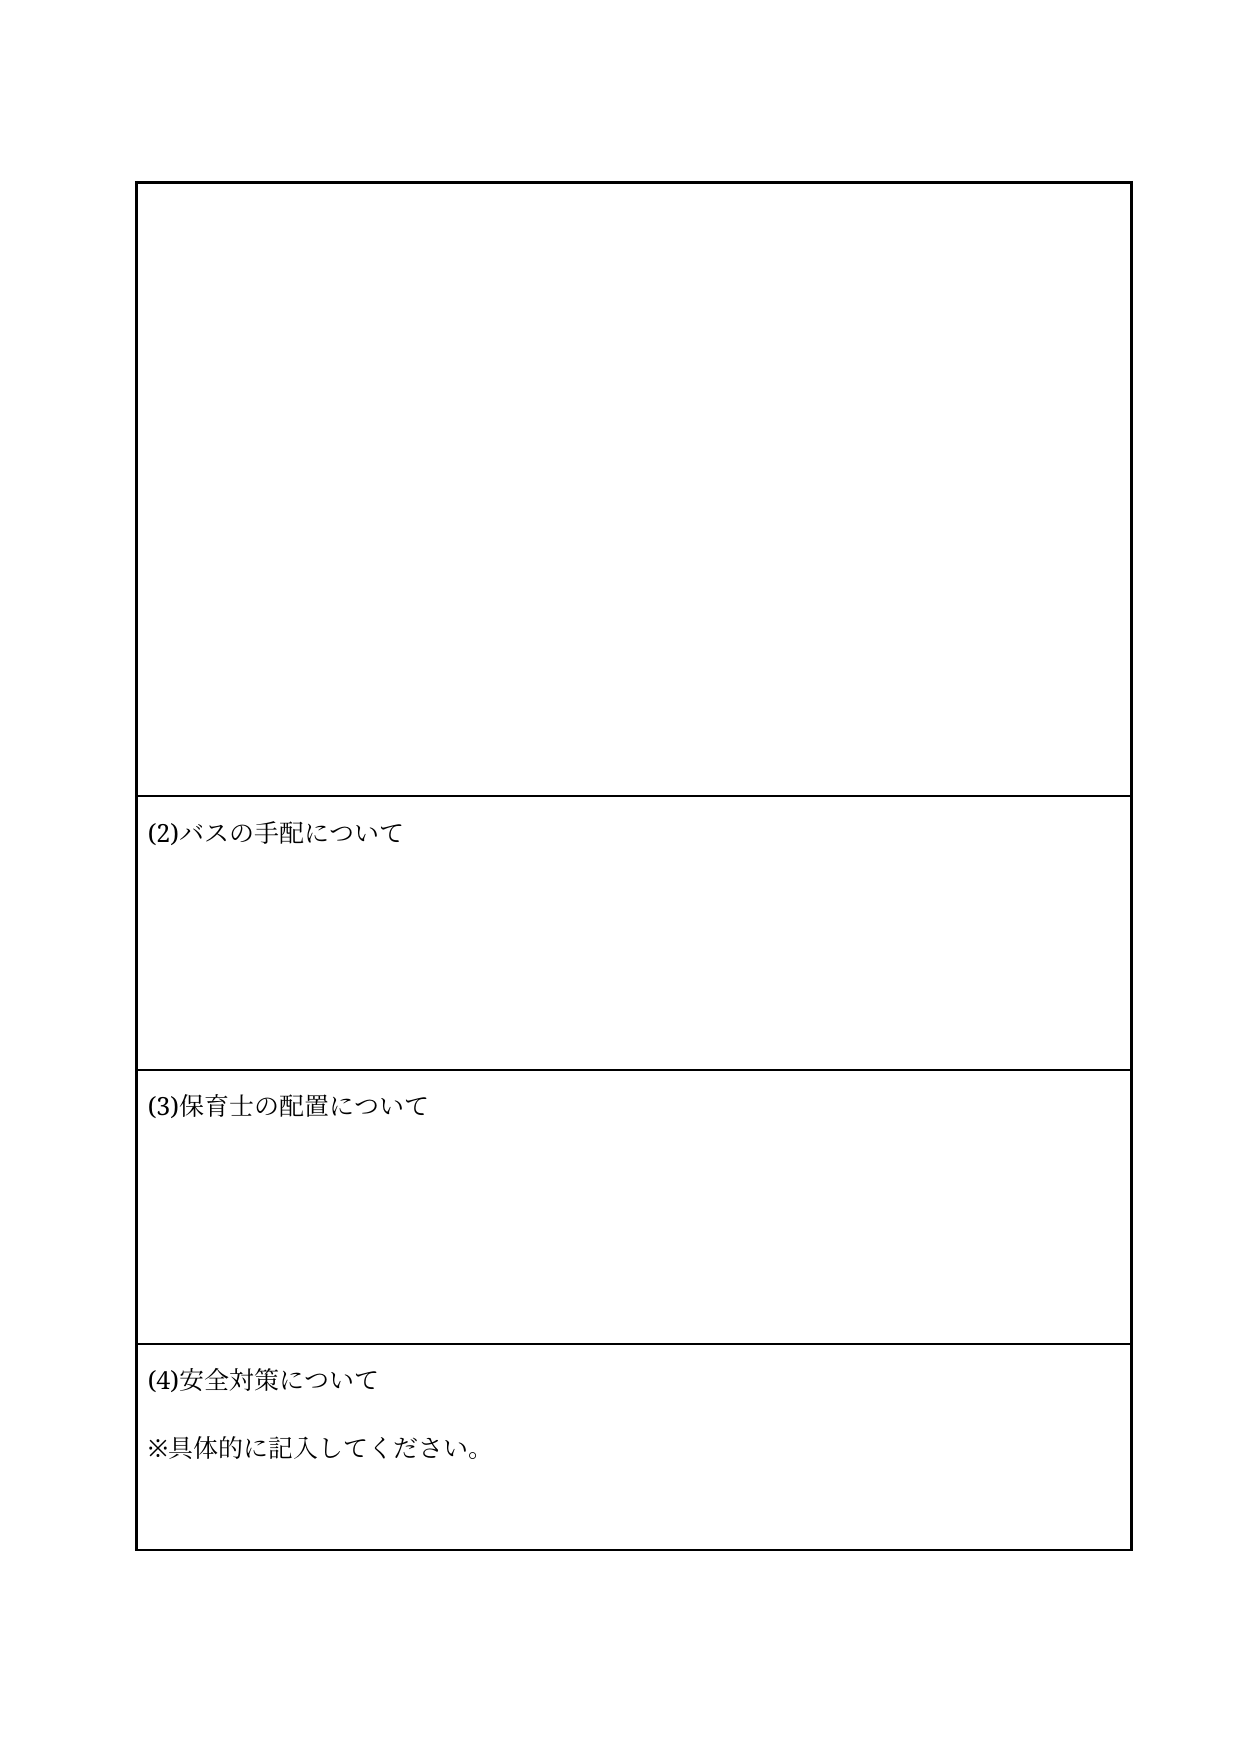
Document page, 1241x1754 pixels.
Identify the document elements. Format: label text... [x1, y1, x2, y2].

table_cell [138, 1345, 1130, 1548]
table_cell (3)保育士の配置について [138, 1071, 1130, 1343]
table_cell (2)バスの手配について [138, 797, 1130, 1069]
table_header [138, 184, 1130, 795]
